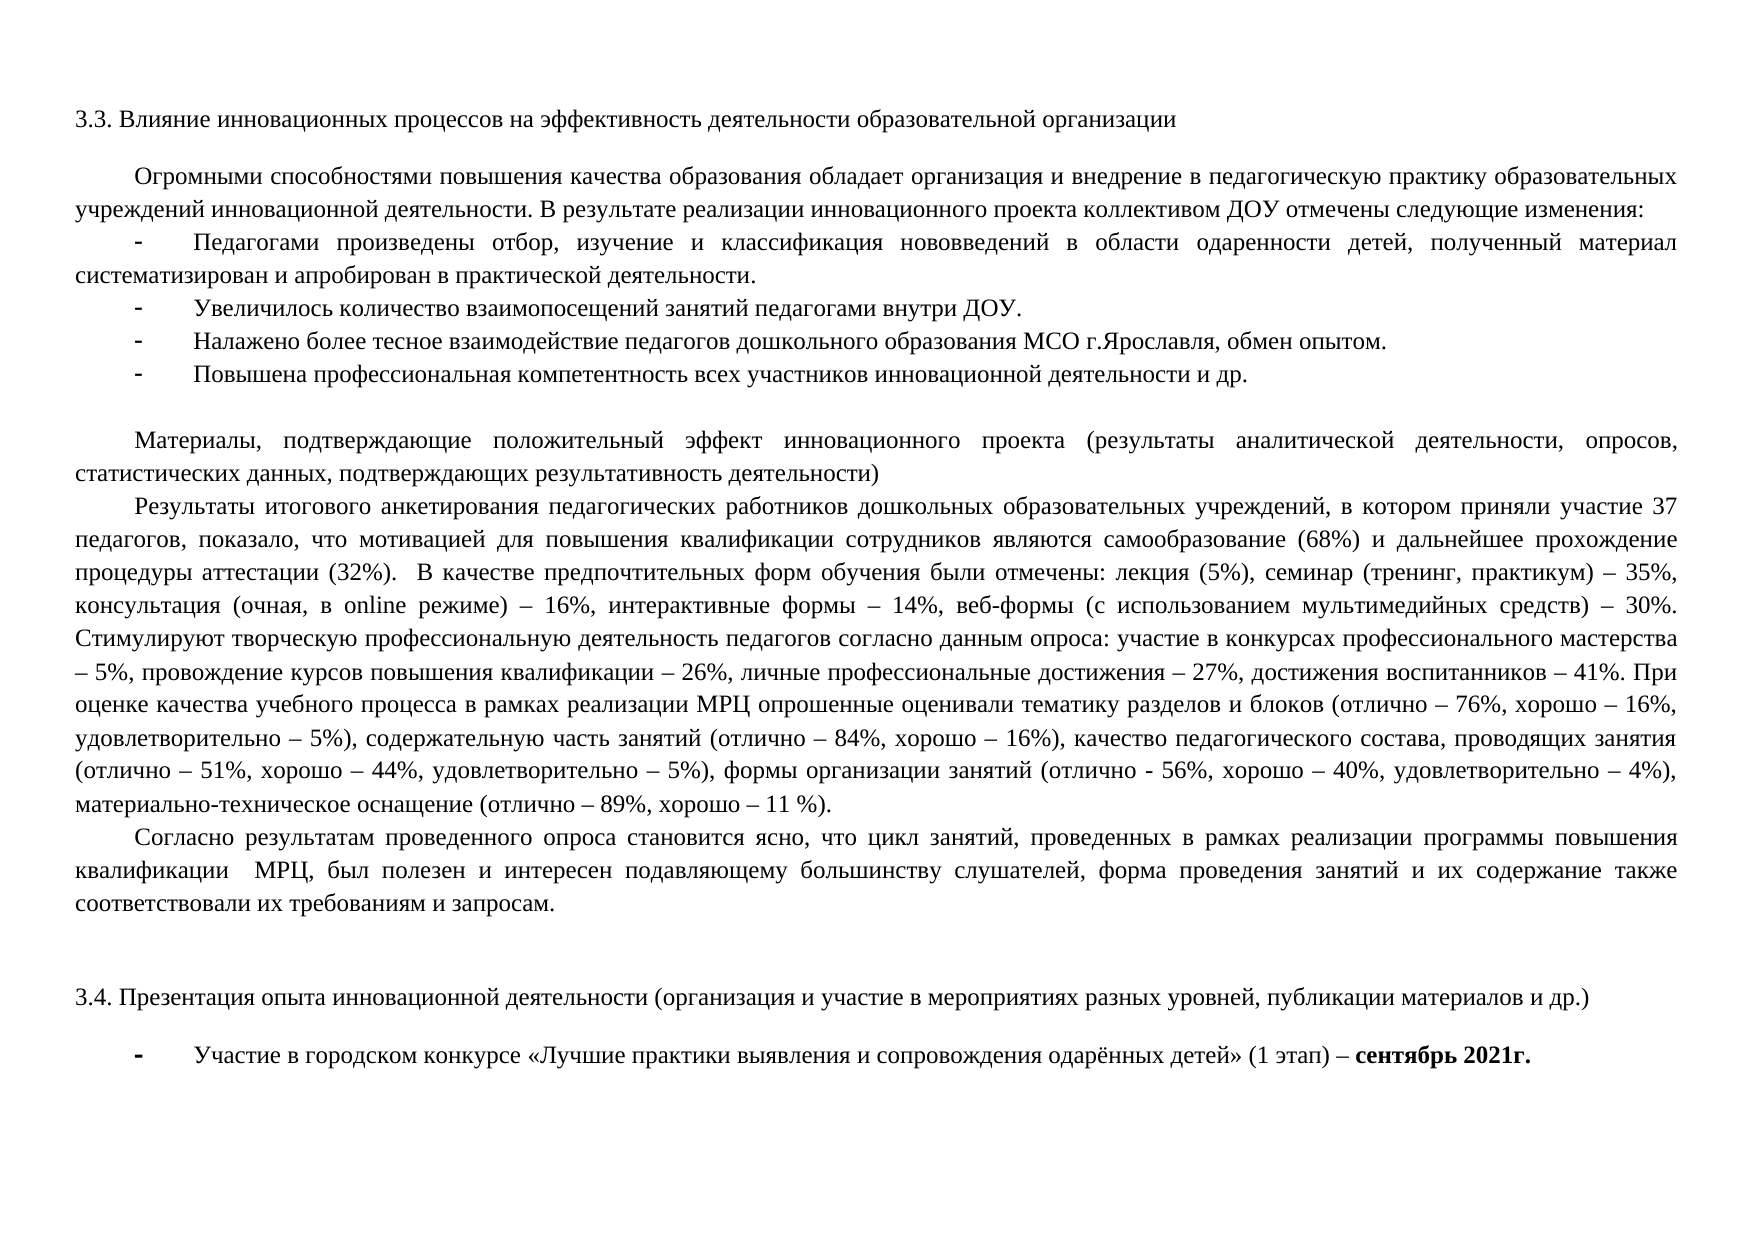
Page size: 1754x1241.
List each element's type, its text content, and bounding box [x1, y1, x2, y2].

text Результаты итогового анкетирования педагогических работников дошкольных образовательных учреждений, в котором приняли участие 37 педагогов, показало, что мотивацией для повышения квалификации сотрудников являются самообразование (68%) и дальнейшее прохождение процедуры аттестации (32%). В качестве предпочтительных форм обучения были отмечены: лекция (5%), семинар (тренинг, практикум) – 35%, консультация (очная, в onlinе режиме) – 16%, интерактивные формы – 14%, веб-формы (с использованием мультимедийных средств) – 30%. Стимулируют творческую профессиональную деятельность педагогов согласно данным опроса: участие в конкурсах профессионального мастерства – 5%, провождение курсов повышения квалификации – 26%, личные профессиональные достижения – 27%, достижения воспитанников – 41%. При оценке качества учебного процесса в рамках реализации МРЦ опрошенные оценивали тематику разделов и блоков (отлично – 76%, хорошо – 16%, удовлетворительно – 5%), содержательную часть занятий (отлично – 84%, хорошо – 16%), качество педагогического состава, проводящих занятия (отлично – 51%, хорошо – 44%, удовлетворительно – 5%), формы организации занятий (отлично - 56%, хорошо – 40%, удовлетворительно – 4%), материально-техническое оснащение (отлично – 89%, хорошо – 11 %). [75, 756, 1679, 1082]
text Материалы, подтверждающие положительный эффект инновационного проекта (результаты аналитической деятельности, опросов, статистических данных, подтверждающих результативность деятельности) [75, 689, 1679, 751]
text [75, 75, 1679, 137]
text Детская одаренность занимает одно из ведущих мест. Проблемы ее диагностики и развития волнуют педагогов на протяжении многих столетий. Это объясняется общественными потребностями и, прежде всего, потребностью общества в неординарной творческой личности. [75, 141, 1679, 203]
list Педагогами произведены отбор, изучение и классификация нововведений в области одаренности детей, полученный материал систематизирован и апробирован в практической деятельности. [75, 491, 1679, 553]
list Увеличилось количество взаимопосещений занятий педагогами внутри ДОУ. [75, 557, 1679, 586]
list Налажено более тесное взаимодействие педагогов дошкольного образования МСО г.Ярославля, обмен опытом. [75, 591, 1679, 619]
list Повышена профессиональная компетентность всех участников инновационной деятельности и др. [75, 623, 1679, 652]
text 3.3. Влияние инновационных процессов на эффективность деятельности образовательной организации [75, 368, 1679, 397]
text В результате реализации данного проекта произошло обновление профессиональных компетенций педагогических кадров в вопросах выявления, сопровождения и развития детей, имеющих признаки одаренности, в формировании единых механизмов в составлении индивидуальных маршрутов сопровождения одаренных детей; расширена сеть дополнительного образования и направлений кружковой работы в организациях – участниках проекта. [75, 207, 1679, 335]
text Огромными способностями повышения качества образования обладает организация и внедрение в педагогическую практику образовательных учреждений инновационной деятельности. В результате реализации инновационного проекта коллективом ДОУ отмечены следующие изменения: [75, 425, 1679, 487]
